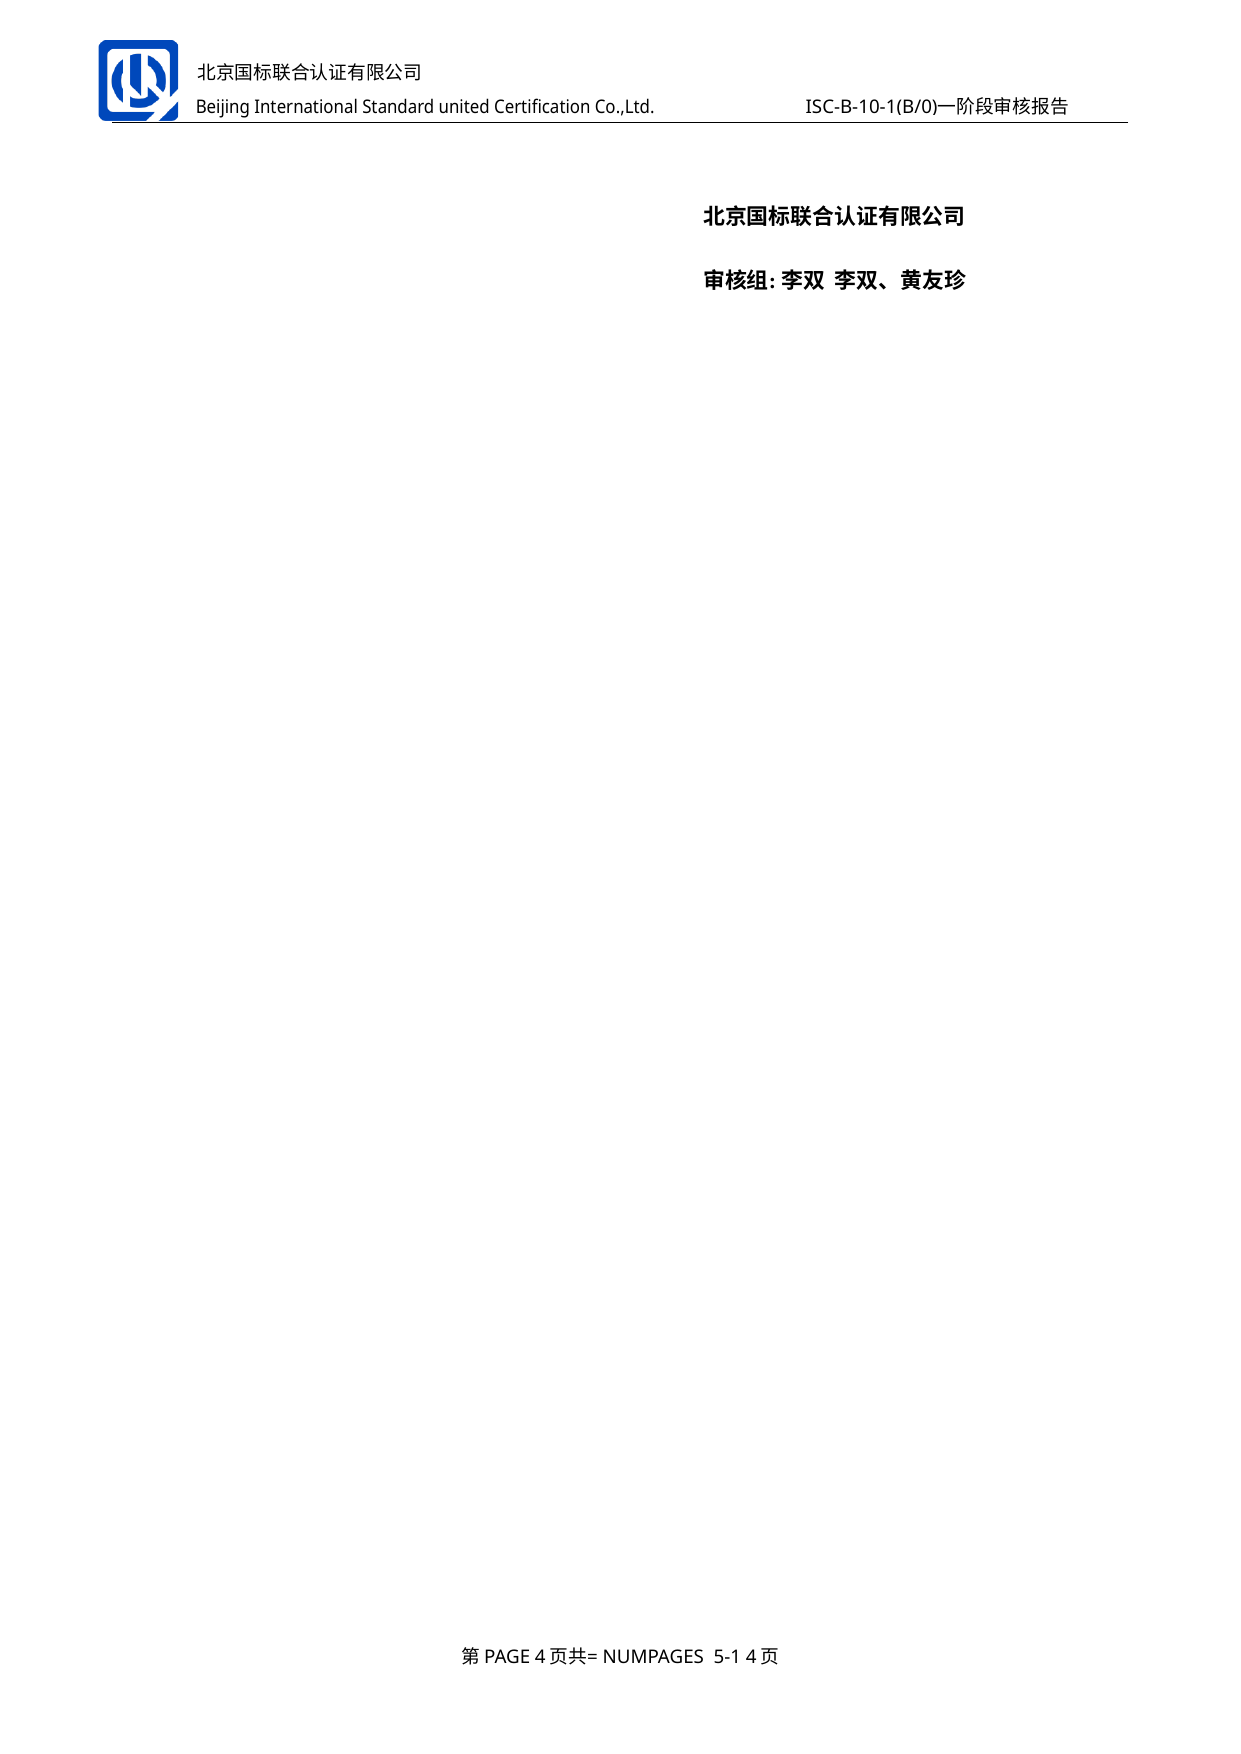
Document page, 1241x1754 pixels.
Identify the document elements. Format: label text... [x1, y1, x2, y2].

text 北京国标联合认证有限公司 [112, 198, 1128, 231]
picture [98, 40, 179, 121]
text 审核组: 李双 李双、黄友珍 [112, 263, 1128, 296]
